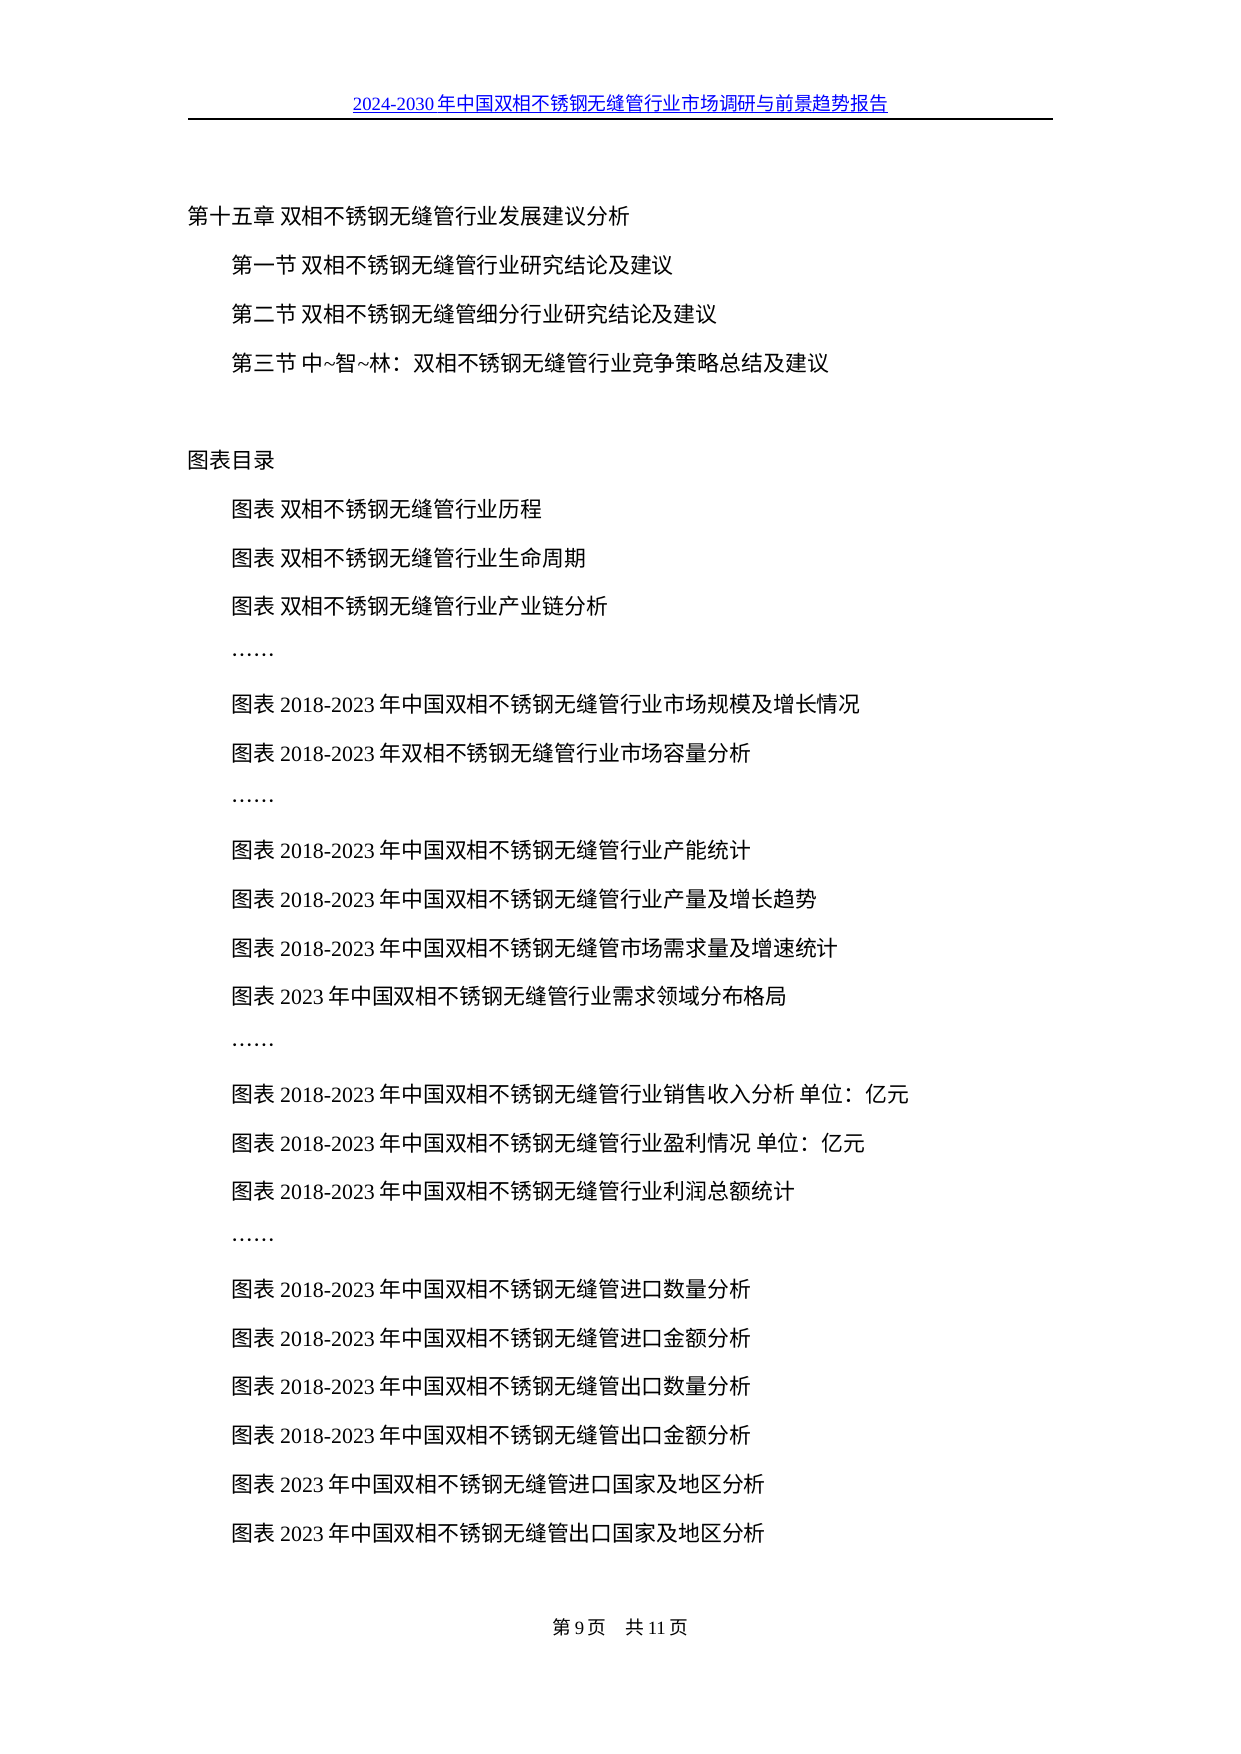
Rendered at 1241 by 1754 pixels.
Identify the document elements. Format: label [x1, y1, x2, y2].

text [187, 150, 1053, 1548]
